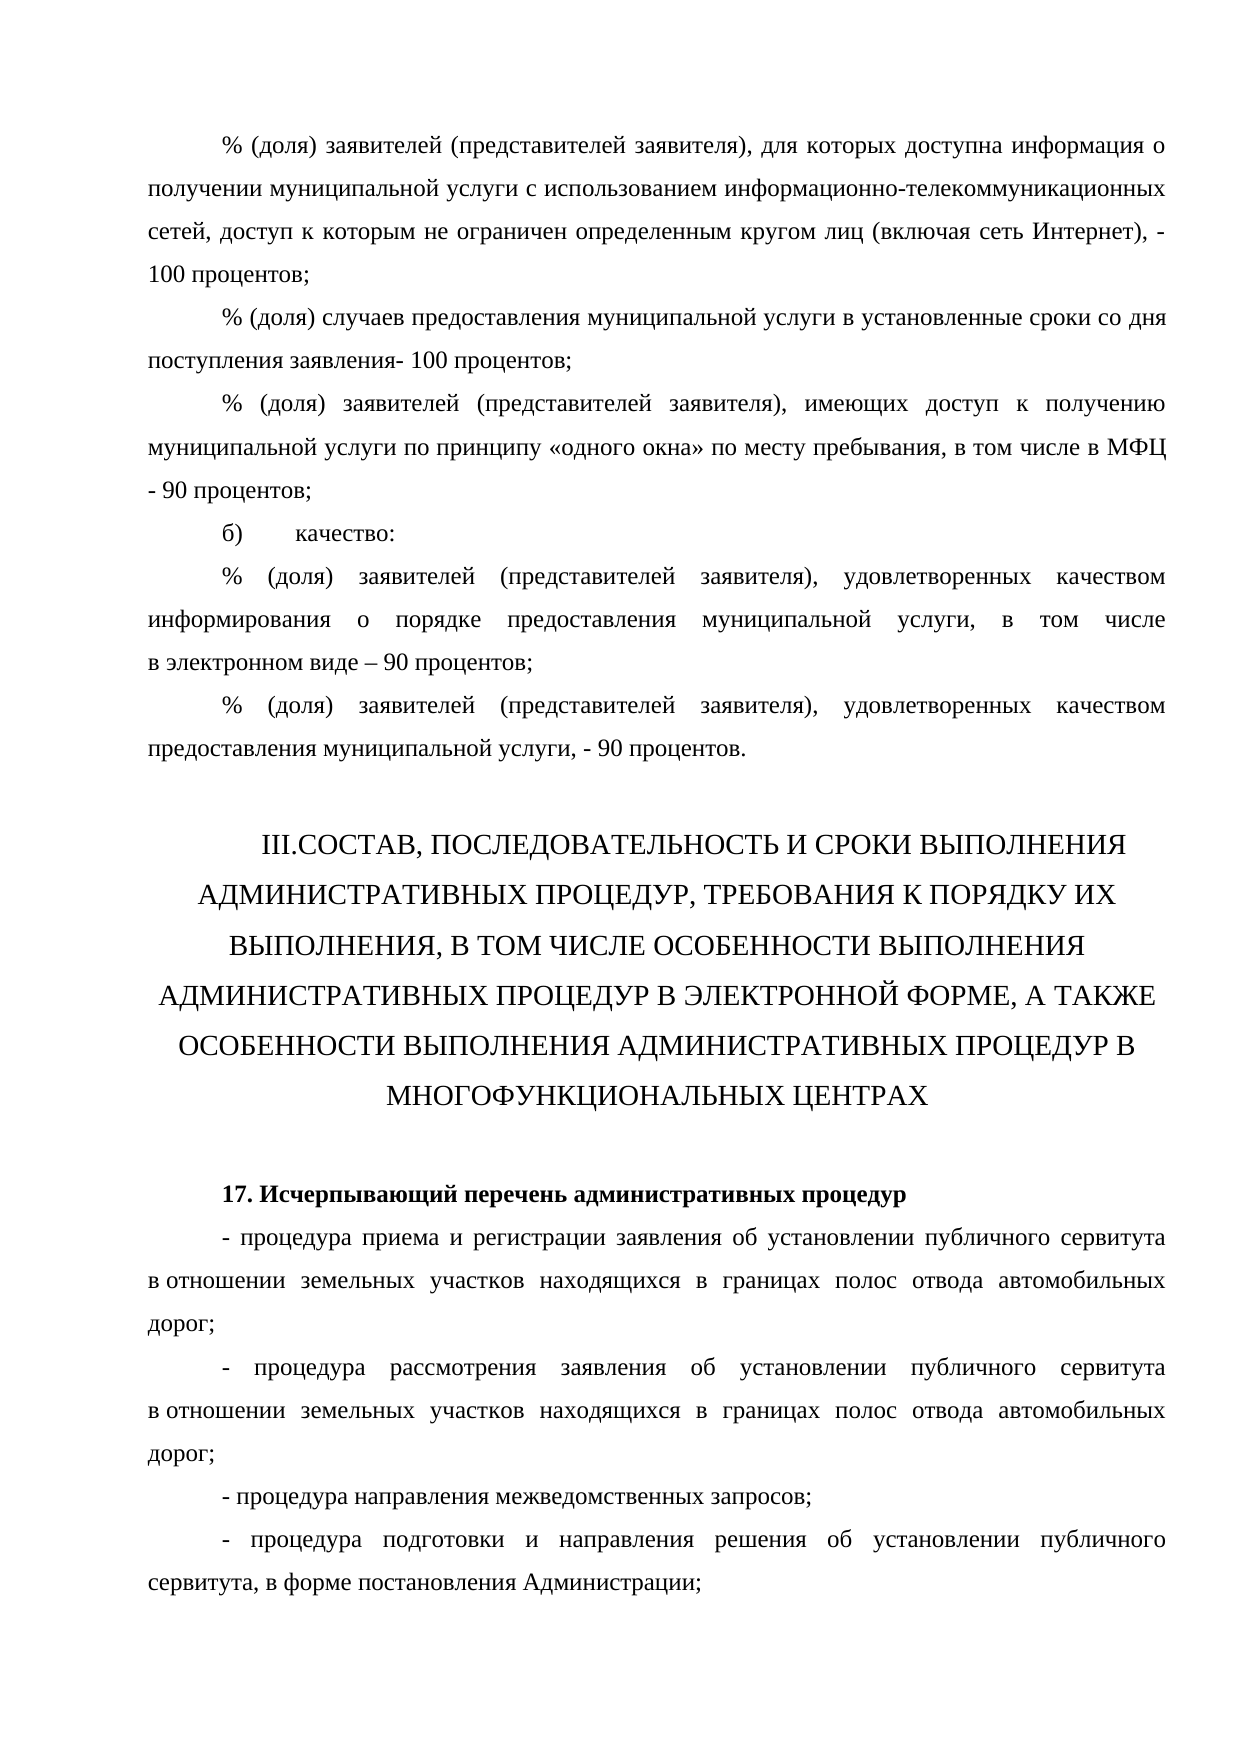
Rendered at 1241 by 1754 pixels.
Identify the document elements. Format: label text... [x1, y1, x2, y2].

text - процедура рассмотрения заявления об установлении публичного сервитута в отношении земельных участков находящихся в границах полос отвода автомобильных дорог; [148, 1352, 1167, 1467]
text % (доля) заявителей (представителей заявителя), удовлетворенных качеством информирования о порядке предоставления муниципальной услуги, в том числе в электронном виде – 90 процентов; [148, 561, 1167, 676]
text III.СОСТАВ, ПОСЛЕДОВАТЕЛЬНОСТЬ И СРОКИ ВЫПОЛНЕНИЯ АДМИНИСТРАТИВНЫХ ПРОЦЕДУР, ТРЕБОВАНИЯ К ПОРЯДКУ ИХ ВЫПОЛНЕНИЯ, В ТОМ ЧИСЛЕ ОСОБЕННОСТИ ВЫПОЛНЕНИЯ АДМИНИСТРАТИВНЫХ ПРОЦЕДУР В ЭЛЕКТРОННОЙ ФОРМЕ, А ТАКЖЕ ОСОБЕННОСТИ ВЫПОЛНЕНИЯ АДМИНИСТРАТИВНЫХ ПРОЦЕДУР В МНОГОФУНКЦИОНАЛЬНЫХ ЦЕНТРАХ [148, 827, 1167, 1112]
text 17. Исчерпывающий перечень административных процедур [148, 1179, 1167, 1208]
text - процедура подготовки и направления решения об установлении публичного сервитута, в форме постановления Администрации; [148, 1524, 1167, 1596]
text % (доля) заявителей (представителей заявителя), имеющих доступ к получению муниципальной услуги по принципу «одного окна» по месту пребывания, в том числе в МФЦ - 90 процентов; [148, 388, 1167, 503]
list качество: [148, 518, 1167, 547]
text % (доля) заявителей (представителей заявителя), удовлетворенных качеством предоставления муниципальной услуги, - 90 процентов. [148, 690, 1167, 762]
text - процедура направления межведомственных запросов; [148, 1481, 1167, 1510]
text % (доля) заявителей (представителей заявителя), для которых доступна информация о получении муниципальной услуги с использованием информационно-телекоммуникационных сетей, доступ к которым не ограничен определенным кругом лиц (включая сеть Интернет), - 100 процентов; [148, 130, 1167, 288]
text % (доля) случаев предоставления муниципальной услуги в установленные сроки со дня поступления заявления- 100 процентов; [148, 302, 1167, 374]
text - процедура приема и регистрации заявления об установлении публичного сервитута в отношении земельных участков находящихся в границах полос отвода автомобильных дорог; [148, 1222, 1167, 1337]
